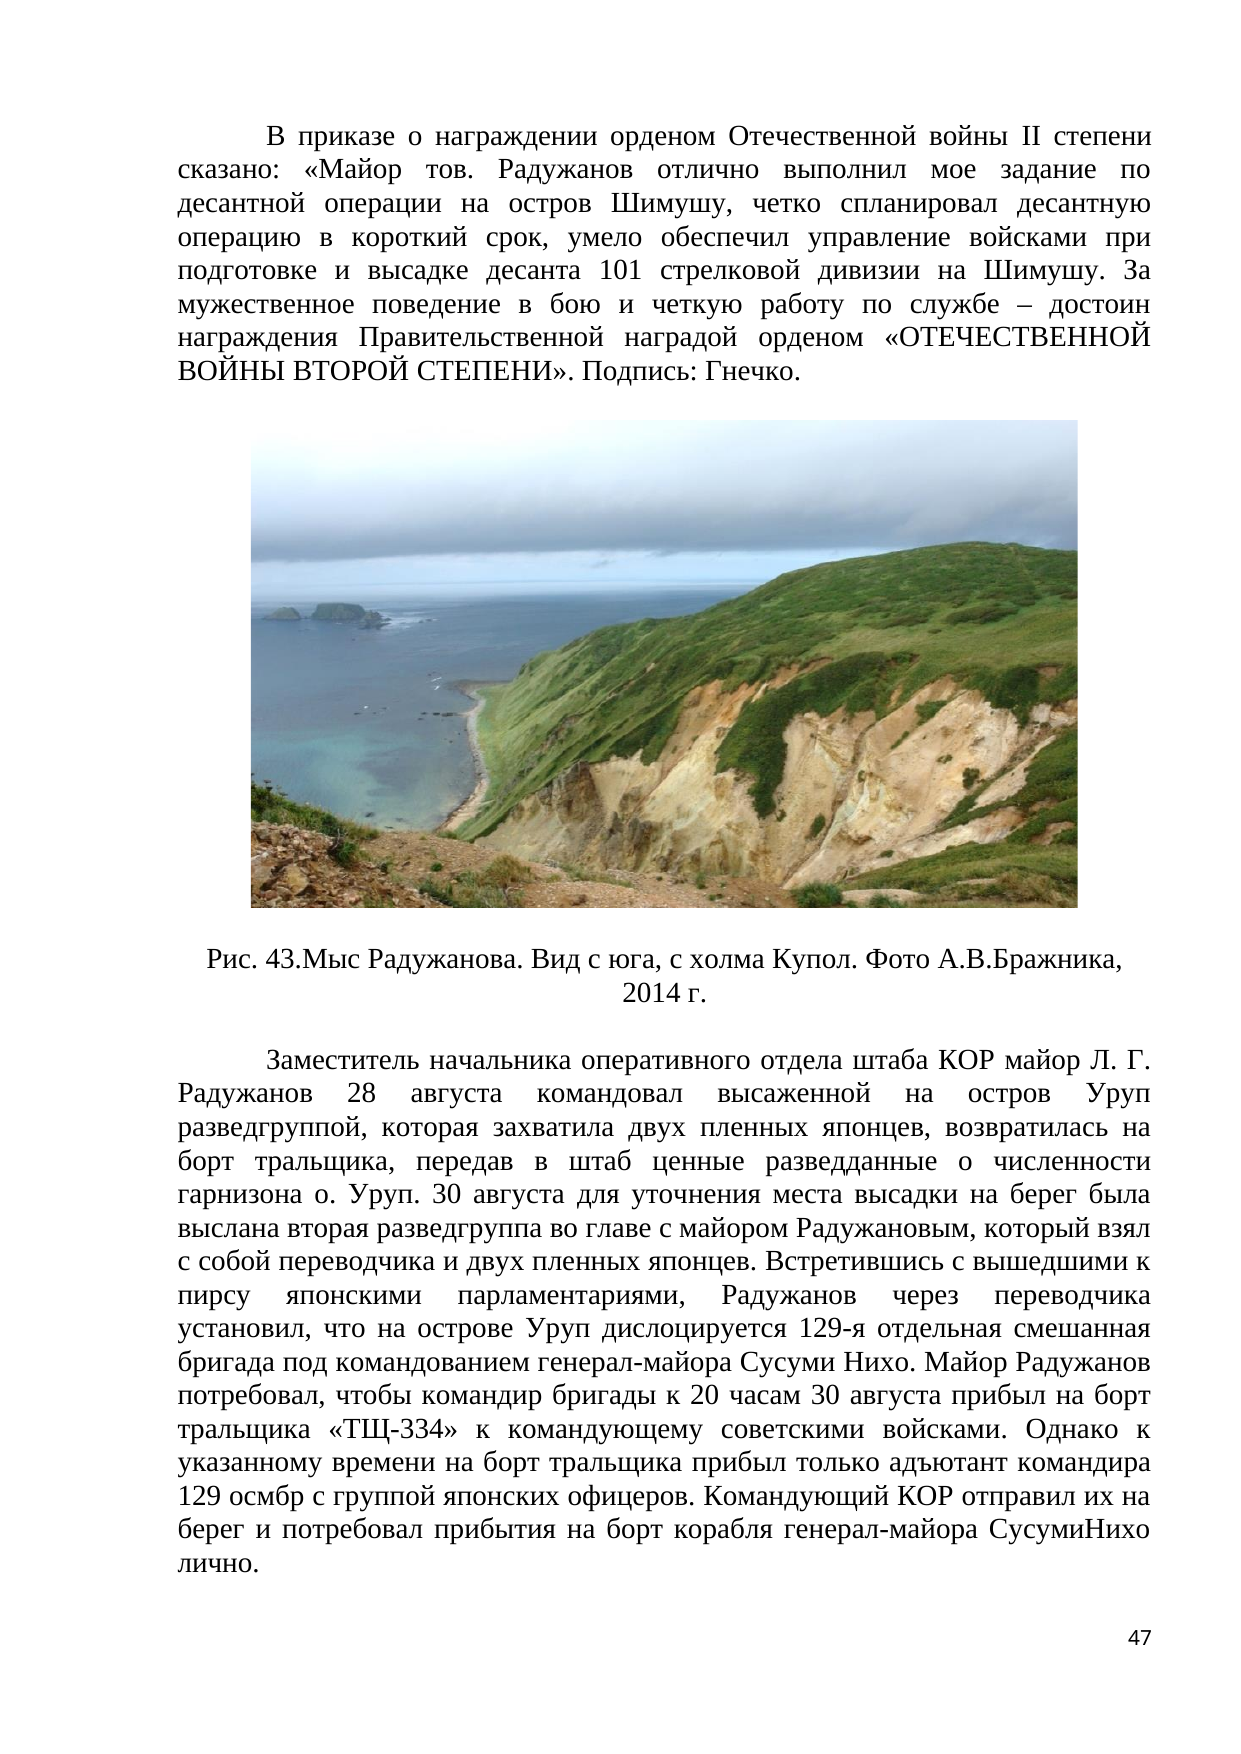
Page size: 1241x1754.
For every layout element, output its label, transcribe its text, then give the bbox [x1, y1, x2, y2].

text Заместитель начальника оперативного отдела штаба КОР майор Л. Г. Радужанов 28 августа командовал высаженной на остров Уруп разведгруппой, которая захватила двух пленных японцев, возвратилась на борт тральщика, передав в штаб ценные разведданные о численности гарнизона о. Уруп. 30 августа для уточнения места высадки на берег была выслана вторая разведгруппа во главе с майором Радужановым, который взял с собой переводчика и двух пленных японцев. Встретившись с вышедшими к пирсу японскими парламентариями, Радужанов через переводчика установил, что на острове Уруп дислоцируется 129-я отдельная смешанная бригада под командованием генерал-майора Сусуми Нихо. Майор Радужанов потребовал, чтобы командир бригады к 20 часам 30 августа прибыл на борт тральщика «ТЩ-334» к командующему советскими войсками. Однако к указанному времени на борт тральщика прибыл только адъютант командира 129 осмбр с группой японских офицеров. Командующий КОР отправил их на берег и потребовал прибытия на борт корабля генерал-майора СусумиНихо лично. [177, 1042, 1152, 1579]
text Рис. 43.Мыс Радужанова. Вид с юга, с холма Купол. Фото А.В.Бражника, 2014 г. [177, 941, 1152, 1008]
picture [250, 420, 1078, 908]
text В приказе о награждении орденом Отечественной войны II степени сказано: «Майор тов. Радужанов отлично выполнил мое задание по десантной операции на остров Шимушу, четко спланировал десантную операцию в короткий срок, умело обеспечил управление войсками при подготовке и высадке десанта 101 стрелковой дивизии на Шимушу. За мужественное поведение в бою и четкую работу по службе – достоин награждения Правительственной наградой орденом «ОТЕЧЕСТВЕННОЙ ВОЙНЫ ВТОРОЙ СТЕПЕНИ». Подпись: Гнечко. [177, 118, 1152, 386]
